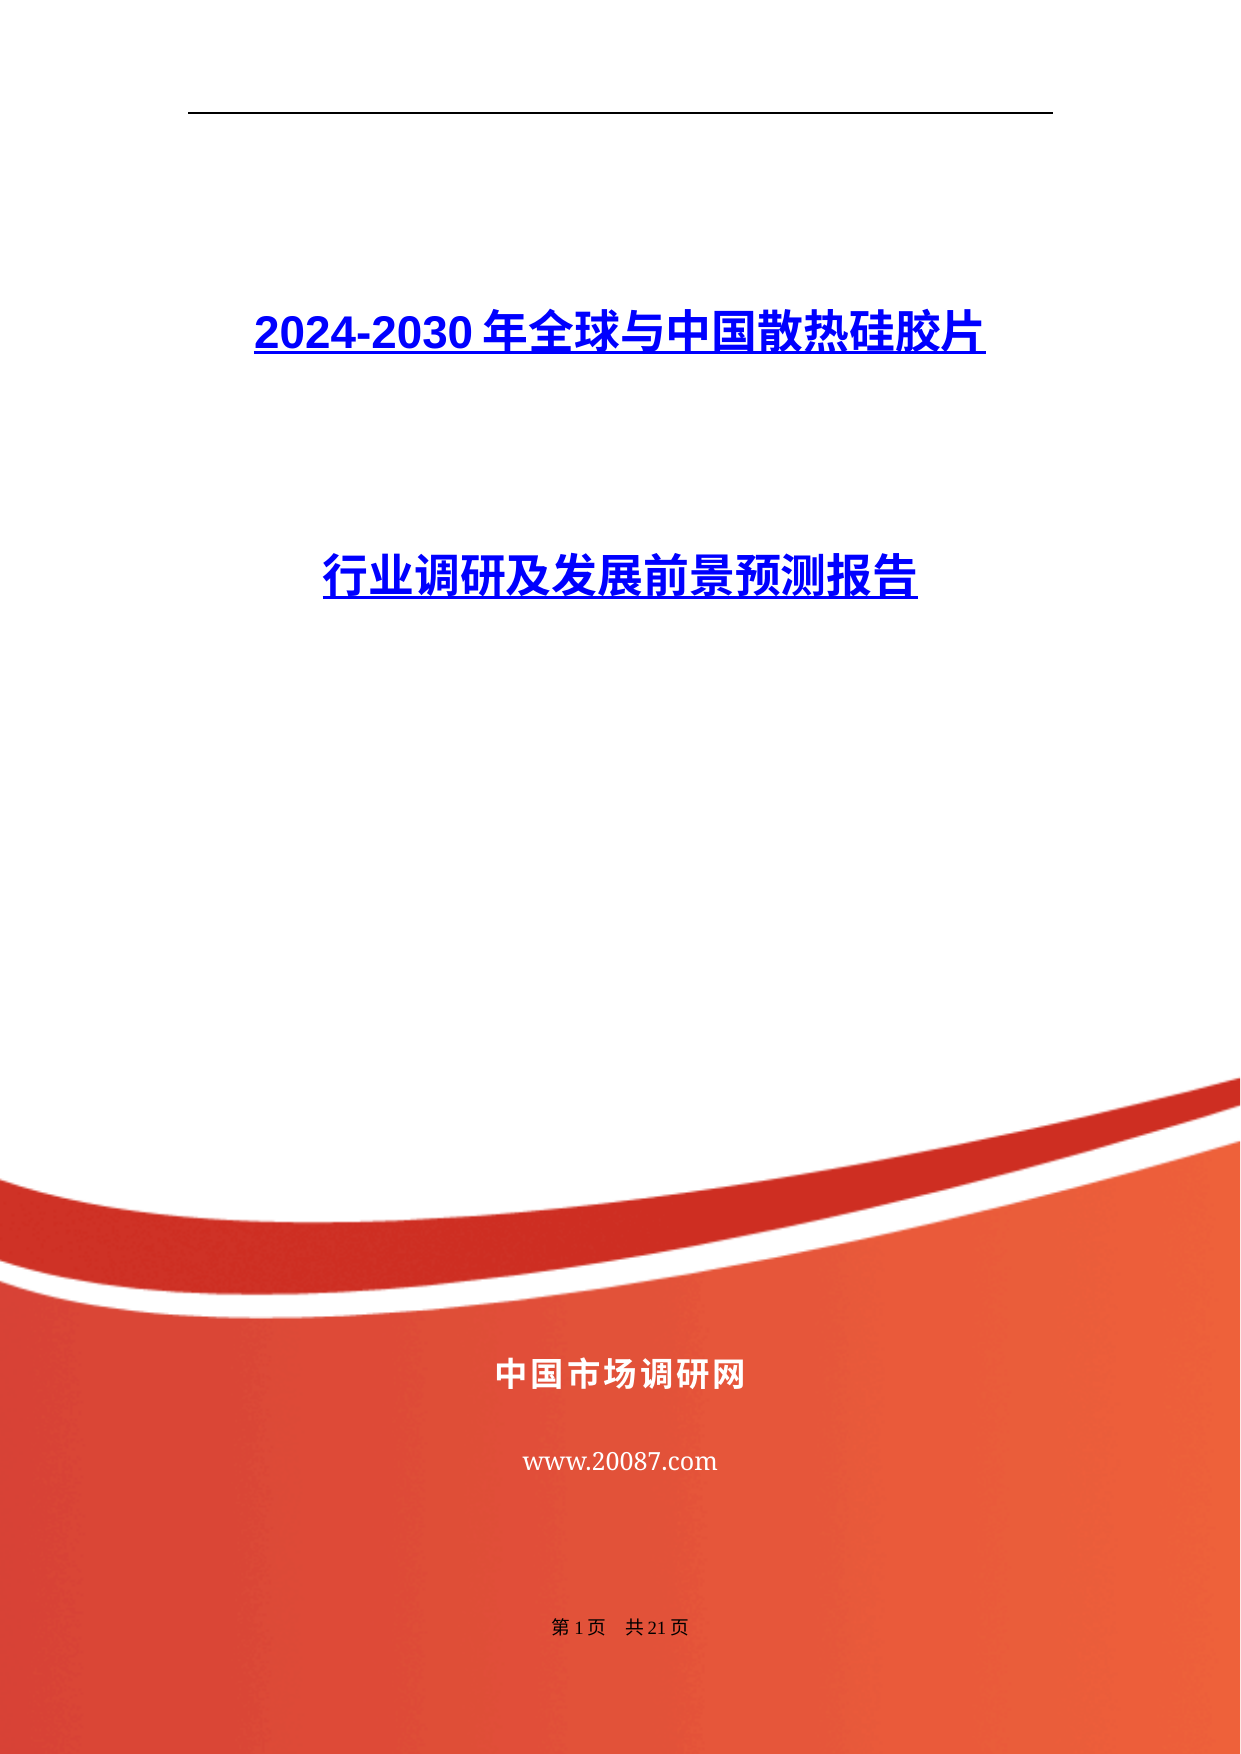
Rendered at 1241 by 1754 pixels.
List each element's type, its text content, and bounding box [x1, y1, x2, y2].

table_header 2024-2030年全球与中国散热硅胶片行业调研及发展前景预测报告 [188, 207, 1053, 773]
text www.20087.com [187, 1428, 1053, 1493]
picture [0, 1006, 1241, 1754]
subtitle 中国市场调研网 [187, 1339, 1053, 1404]
